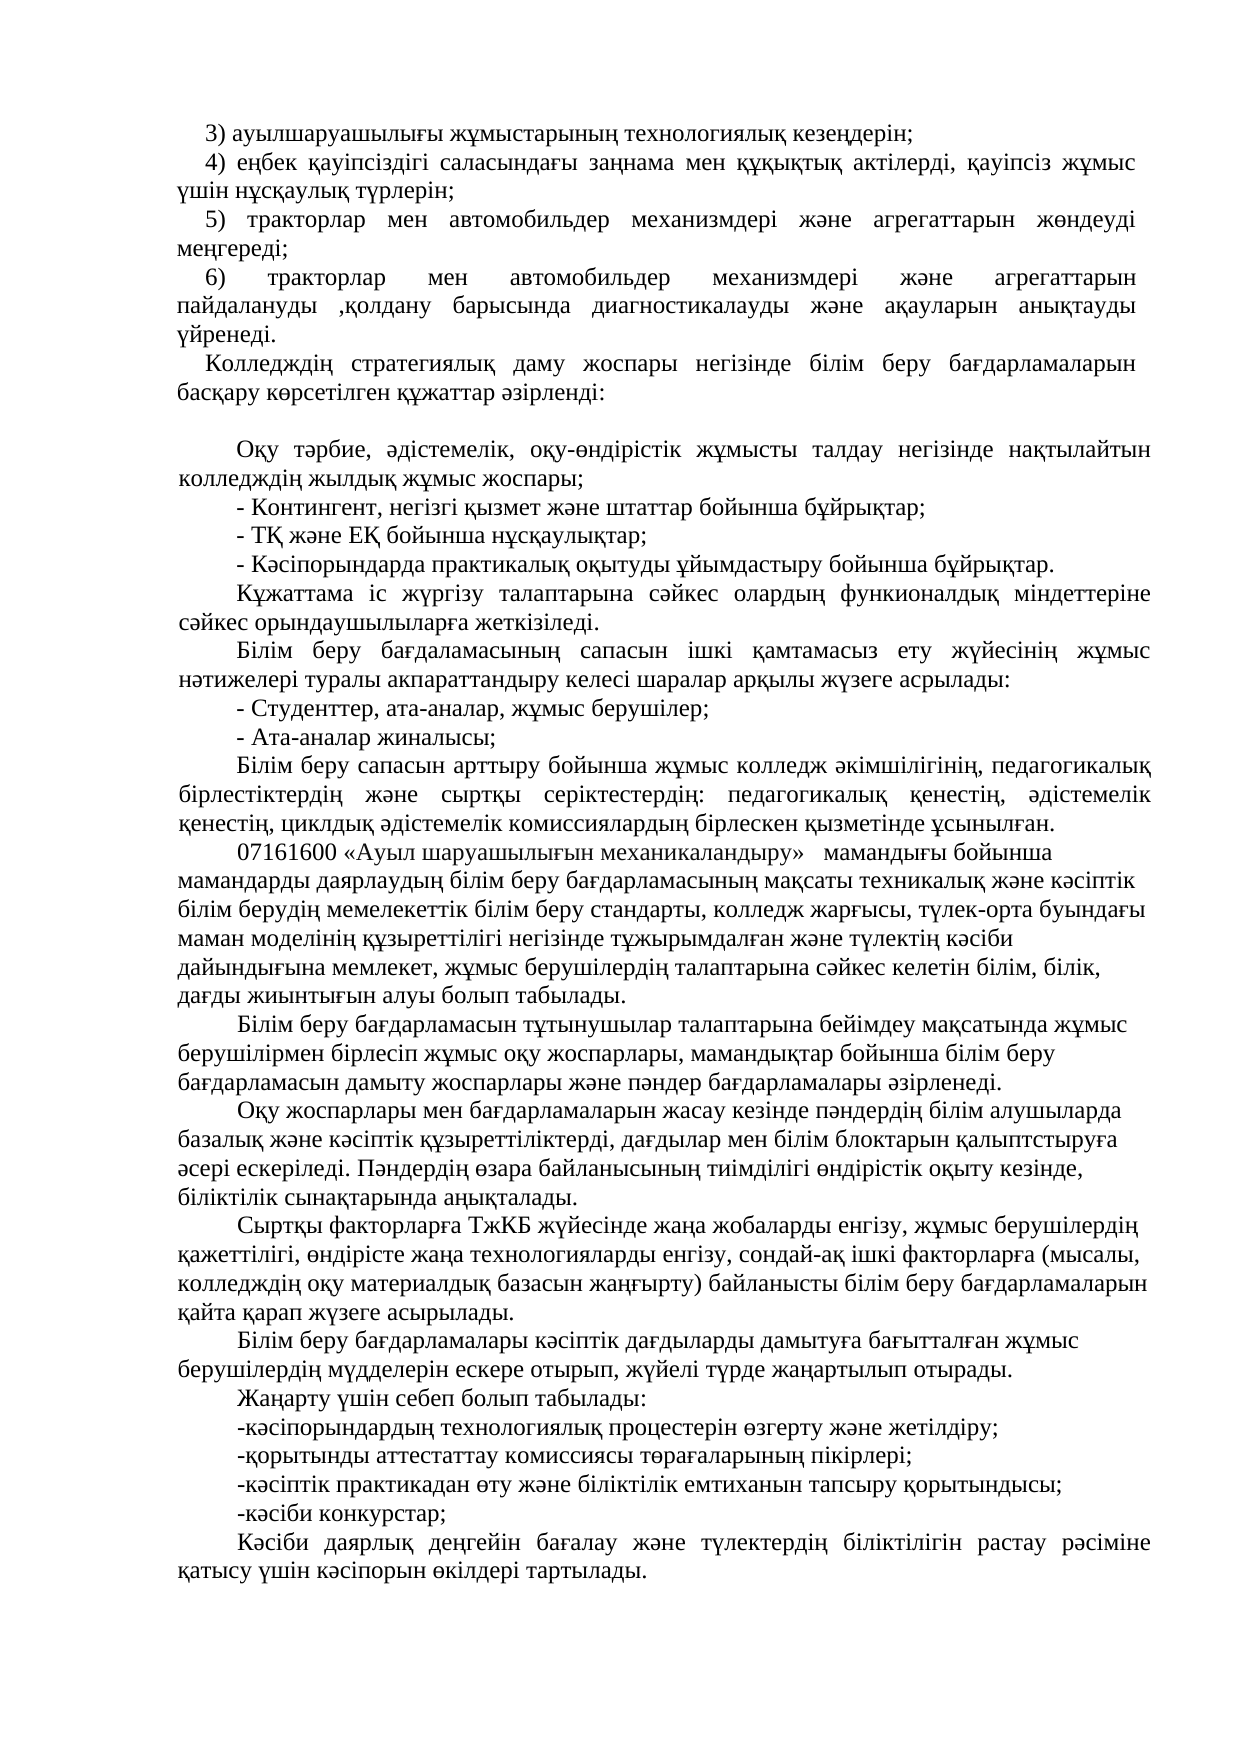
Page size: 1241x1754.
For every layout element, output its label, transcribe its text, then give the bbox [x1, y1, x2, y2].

text Оқу тәрбие, әдістемелік, оқу-өндірістік жұмысты талдау негізінде нақтылайтын колледждің жылдық жұмыс жоспары; [178, 434, 1152, 492]
text Кұжаттама іс жүргізу талаптарына сәйкес олардың функионалдық міндеттеріне сәйкес орындаушылыларға жеткізіледі. [178, 578, 1152, 636]
text -қорытынды аттестаттау комиссиясы төрағаларының пікірлері; [177, 1441, 1152, 1469]
text - Кәсіпорындарда практикалық оқытуды ұйымдастыру бойынша бұйрықтар. [178, 549, 1152, 578]
text -кәсіптік практикадан өту және біліктілік емтиханын тапсыру қорытындысы; [177, 1469, 1152, 1498]
text Білім беру сапасын арттыру бойынша жұмыс колледж әкімшілігінің, педагогикалық бірлестіктердің және сыртқы серіктестердің: педагогикалық қенестің, әдістемелік қенестің, циклдық әдістемелік комиссиялардың бірлескен қызметінде ұсынылған. [178, 751, 1152, 837]
text 4) еңбек қауіпсіздігі саласындағы заңнама мен құқықтық актілерді, қауіпсіз жұмыс үшін нұсқаулық түрлерін; [177, 147, 1137, 204]
text -кәсіби конкурстар; [177, 1498, 1152, 1527]
text Кәсіби даярлық деңгейін бағалау және түлектердің біліктілігін растау рәсіміне қатысу үшін кәсіпорын өкілдері тартылады. [177, 1527, 1152, 1584]
text -кәсіпорындардың технологиялық процестерін өзгерту және жетілдіру; [177, 1412, 1152, 1441]
text 07161600 «Ауыл шаруашылығын механикаландыру» мамандығы бойынша мамандарды даярлаудың білім беру бағдарламасының мақсаты техникалық және кәсіптік білім берудің мемелекеттік білім беру стандарты, колледж жарғысы, түлек-орта буындағы маман моделінің құзыреттілігі негізінде тұжырымдалған және түлектің кәсіби дайындығына мемлекет, жұмыс берушілердің талаптарына сәйкес келетін білім, білік, дағды жиынтығын алуы болып табылады. [177, 837, 1152, 1009]
text Жаңарту үшін себеп болып табылады: [177, 1383, 1152, 1412]
text - Контингент, негізгі қызмет және штаттар бойынша бұйрықтар; [178, 492, 1152, 521]
text Білім беру бағдарламалары кәсіптік дағдыларды дамытуға бағытталған жұмыс берушілердің мүдделерін ескере отырып, жүйелі түрде жаңартылып отырады. [177, 1326, 1152, 1383]
text Колледждің стратегиялық даму жоспары негізінде білім беру бағдарламаларын басқару көрсетілген құжаттар әзірленді: [177, 348, 1137, 406]
text Білім беру бағдарламасын тұтынушылар талаптарына бейімдеу мақсатында жұмыс берушілірмен бірлесіп жұмыс оқу жоспарлары, мамандықтар бойынша білім беру бағдарламасын дамыту жоспарлары және пәндер бағдарламалары әзірленеді. [177, 1009, 1152, 1096]
text 6) тракторлар мен автомобильдер механизмдері және агрегаттарын пайдалануды ,қолдану барысында диагностикалауды және ақауларын анықтауды үйренеді. [177, 262, 1137, 348]
text Сыртқы факторларға ТжКБ жүйесінде жаңа жобаларды енгізу, жұмыс берушілердің қажеттілігі, өндірісте жаңа технологияларды енгізу, сондай-ақ ішкі факторларға (мысалы, колледждің оқу материалдық базасын жаңғырту) байланысты білім беру бағдарламаларын қайта қарап жүзеге асырылады. [177, 1211, 1152, 1326]
text Оқу жоспарлары мен бағдарламаларын жасау кезінде пәндердің білім алушыларда базалық және кәсіптік құзыреттіліктерді, дағдылар мен білім блоктарын қалыптстыруға әсері ескеріледі. Пәндердің өзара байланысының тиімділігі өндірістік оқыту кезінде, біліктілік сынақтарында аңықталады. [177, 1096, 1152, 1211]
text 5) тракторлар мен автомобильдер механизмдері және агрегаттарын жөндеуді меңгереді; [177, 204, 1137, 262]
text 3) ауылшаруашылығы жұмыстарының технологиялық кезеңдерін; [177, 118, 1137, 147]
text - ТҚ және ЕҚ бойынша нұсқаулықтар; [178, 521, 1152, 549]
text - Ата-аналар жиналысы; [178, 722, 1152, 751]
text - Студенттер, ата-аналар, жұмыс берушілер; [178, 693, 1152, 722]
text Білім беру бағдаламасының сапасын ішкі қамтамасыз ету жүйесінің жұмыс нәтижелері туралы акпараттандыру келесі шаралар арқылы жүзеге асрылады: [178, 636, 1152, 693]
